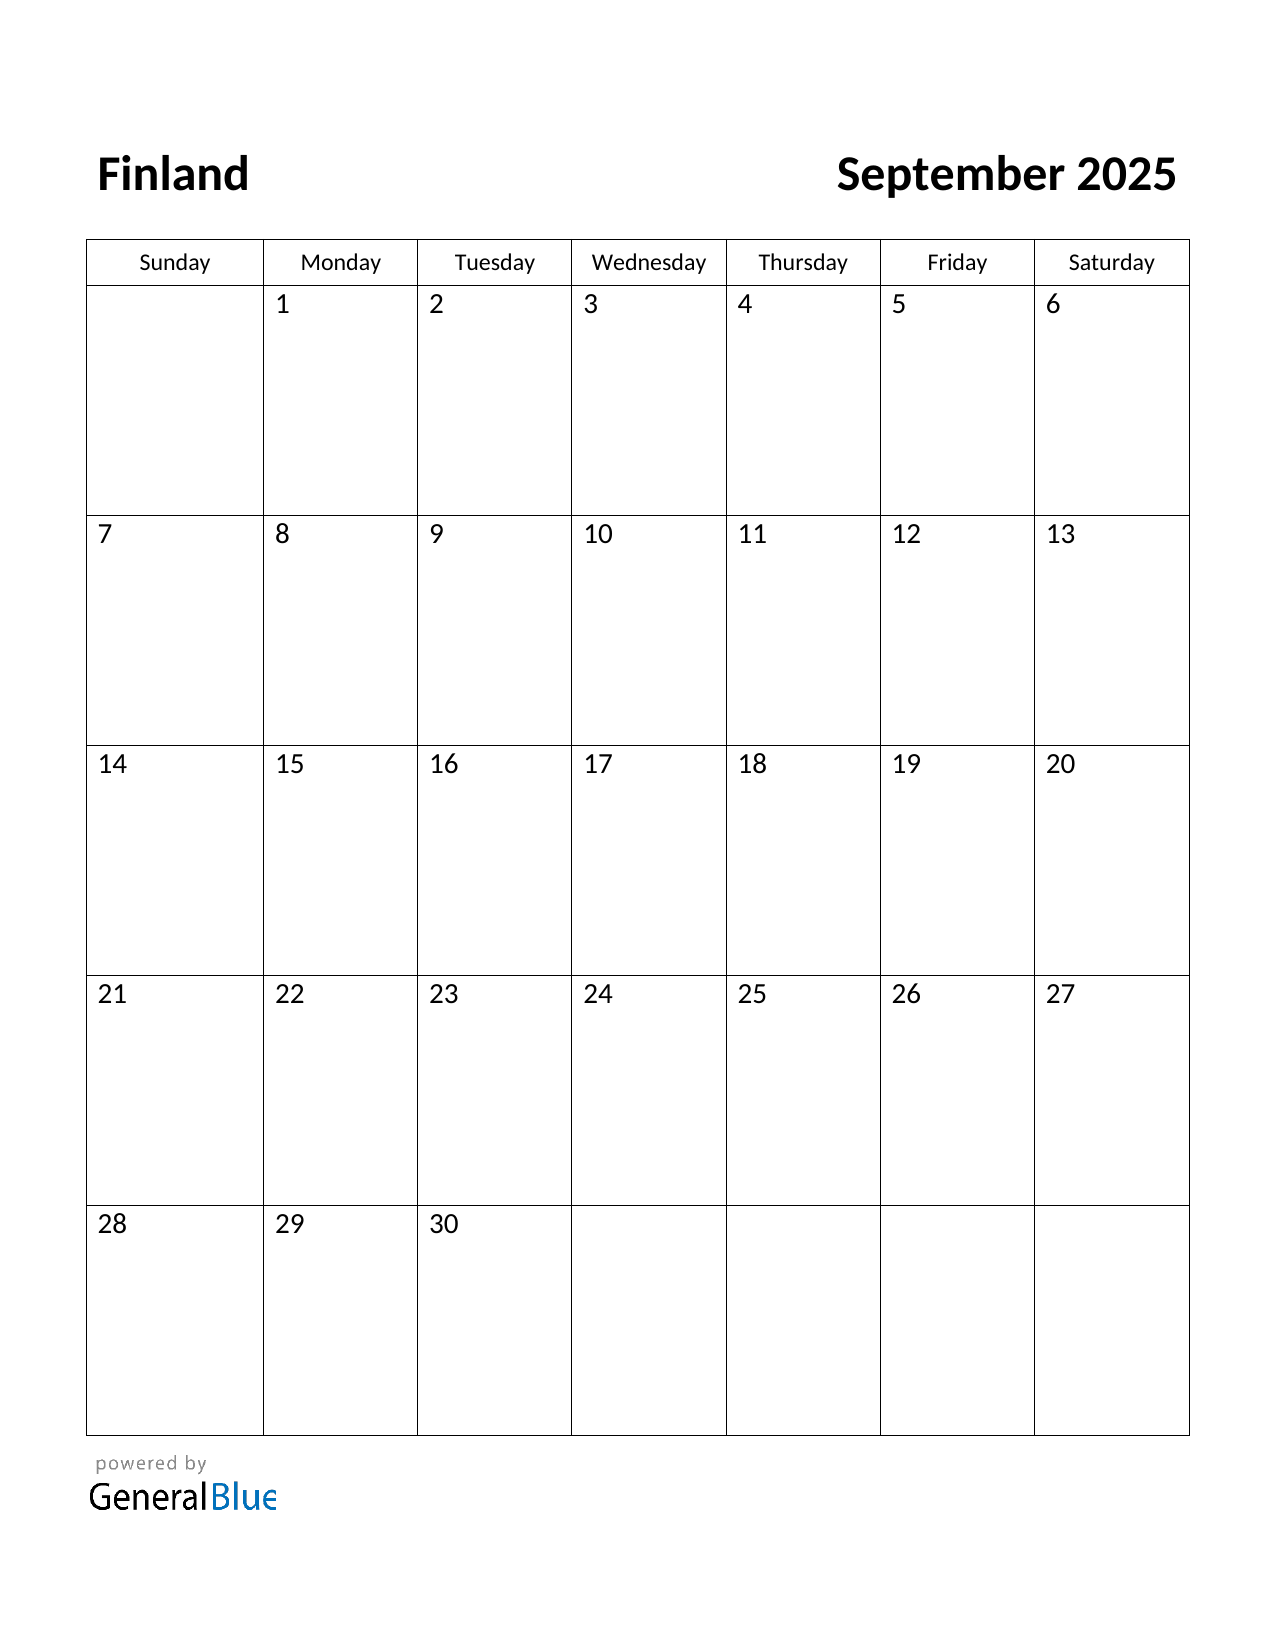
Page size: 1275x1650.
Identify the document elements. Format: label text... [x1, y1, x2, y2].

table_cell [727, 1206, 880, 1238]
table_cell [1035, 318, 1189, 514]
table_cell [87, 318, 263, 514]
table_cell 17 [572, 746, 726, 778]
table_cell [881, 1238, 1034, 1434]
table_cell [881, 1206, 1034, 1238]
table_cell [572, 1008, 726, 1204]
table_cell Thursday [727, 240, 880, 284]
table_cell 25 [727, 976, 880, 1008]
table_cell 19 [881, 746, 1034, 778]
table_cell 5 [881, 286, 1034, 318]
table_cell Wednesday [572, 240, 726, 284]
table_cell 6 [1035, 286, 1189, 318]
table_cell [727, 548, 880, 744]
table_cell [86, 1436, 1189, 1534]
table_cell 30 [418, 1206, 571, 1238]
table_cell 11 [727, 516, 880, 548]
table_cell [418, 1238, 571, 1434]
table_cell [881, 548, 1034, 744]
table_cell [1035, 1008, 1189, 1204]
table_cell 2 [418, 286, 571, 318]
table_cell [264, 778, 417, 974]
table_cell [1035, 1206, 1189, 1238]
table_cell 8 [264, 516, 417, 548]
table_cell 26 [881, 976, 1034, 1008]
table_cell 9 [418, 516, 571, 548]
table_cell [87, 778, 263, 974]
table_cell 28 [87, 1206, 263, 1238]
table_cell [418, 1008, 571, 1204]
table_cell [1035, 778, 1189, 974]
table_cell [87, 1008, 263, 1204]
table_cell Monday [264, 240, 417, 284]
table_cell 7 [87, 516, 263, 548]
table_cell 23 [418, 976, 571, 1008]
table_cell [881, 778, 1034, 974]
table_cell 4 [727, 286, 880, 318]
table_cell [881, 1008, 1034, 1204]
table_cell 29 [264, 1206, 417, 1238]
table_cell [87, 1238, 263, 1434]
table_cell [418, 778, 571, 974]
table_cell [264, 1008, 417, 1204]
table_cell 20 [1035, 746, 1189, 778]
table_cell [572, 1206, 726, 1238]
table_cell [572, 318, 726, 514]
table_cell [264, 548, 417, 744]
table_cell 13 [1035, 516, 1189, 548]
table_cell 27 [1035, 976, 1189, 1008]
picture [88, 1452, 276, 1515]
table_cell 1 [264, 286, 417, 318]
table_cell [881, 318, 1034, 514]
table_cell 3 [572, 286, 726, 318]
table_cell [264, 318, 417, 514]
table_cell 22 [264, 976, 417, 1008]
table_cell [727, 1008, 880, 1204]
table_cell [727, 778, 880, 974]
table_cell [87, 286, 263, 318]
table_cell 15 [264, 746, 417, 778]
table_cell 12 [881, 516, 1034, 548]
table_cell Saturday [1035, 240, 1189, 284]
table_cell 24 [572, 976, 726, 1008]
table_cell [264, 1238, 417, 1434]
table_cell 10 [572, 516, 726, 548]
table_cell [1035, 1238, 1189, 1434]
table_header September 2025 [572, 105, 1189, 239]
table_cell [87, 548, 263, 744]
table_cell [727, 1238, 880, 1434]
table_cell [572, 548, 726, 744]
table_cell 14 [87, 746, 263, 778]
table_cell [572, 1238, 726, 1434]
table_cell [1035, 548, 1189, 744]
table_cell 18 [727, 746, 880, 778]
table_cell [572, 778, 726, 974]
table_cell [727, 318, 880, 514]
table_cell Tuesday [418, 240, 571, 284]
table_cell Sunday [87, 240, 263, 284]
table_cell 16 [418, 746, 571, 778]
table_header Finland [86, 105, 572, 239]
table_cell 21 [87, 976, 263, 1008]
table_cell [418, 548, 571, 744]
table_cell Friday [881, 240, 1034, 284]
table_cell [418, 318, 571, 514]
